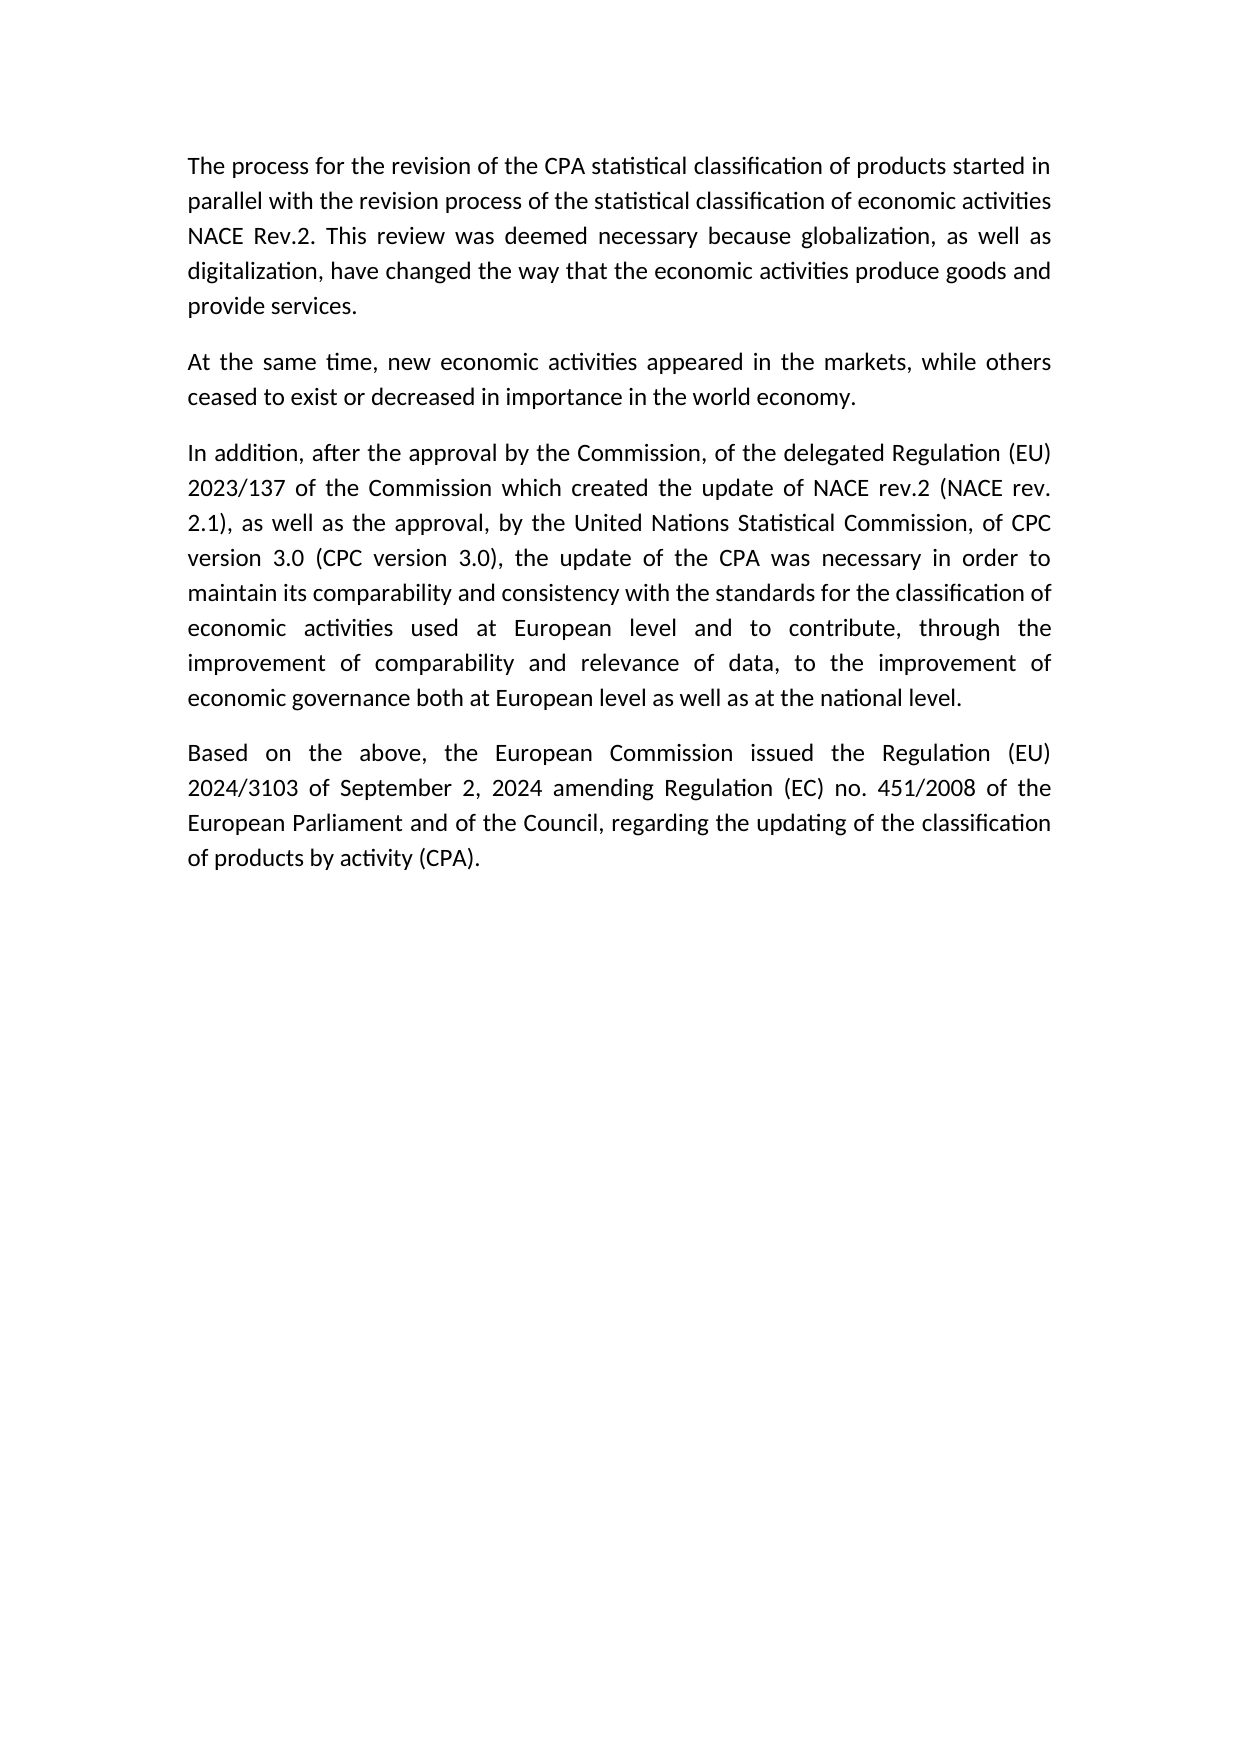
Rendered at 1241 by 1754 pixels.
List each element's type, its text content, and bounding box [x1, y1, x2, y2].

text In addition, after the approval by the Commission, of the delegated Regulation (EU) 2023/137 of the Commission which created the update of NACE rev.2 (NACE rev. 2.1), as well as the approval, by the United Nations Statistical Commission, of CPC version 3.0 (CPC version 3.0), the update of the CPA was necessary in order to maintain its comparability and consistency with the standards for the classification of economic activities used at European level and to contribute, through the improvement of comparability and relevance of data, to the improvement of economic governance both at European level as well as at the national level. [187, 437, 1053, 712]
text Based on the above, the European Commission issued the Regulation (EU) 2024/3103 of September 2, 2024 amending Regulation (EC) no. 451/2008 of the European Parliament and of the Council, regarding the updating of the classification of products by activity (CPA). [187, 737, 1053, 873]
text At the same time, new economic activities appeared in the markets, while others ceased to exist or decreased in importance in the world economy. [187, 346, 1053, 411]
text The process for the revision of the CPA statistical classification of products started in parallel with the revision process of the statistical classification of economic activities NACE Rev.2. This review was deemed necessary because globalization, as well as digitalization, have changed the way that the economic activities produce goods and provide services. [187, 150, 1053, 321]
